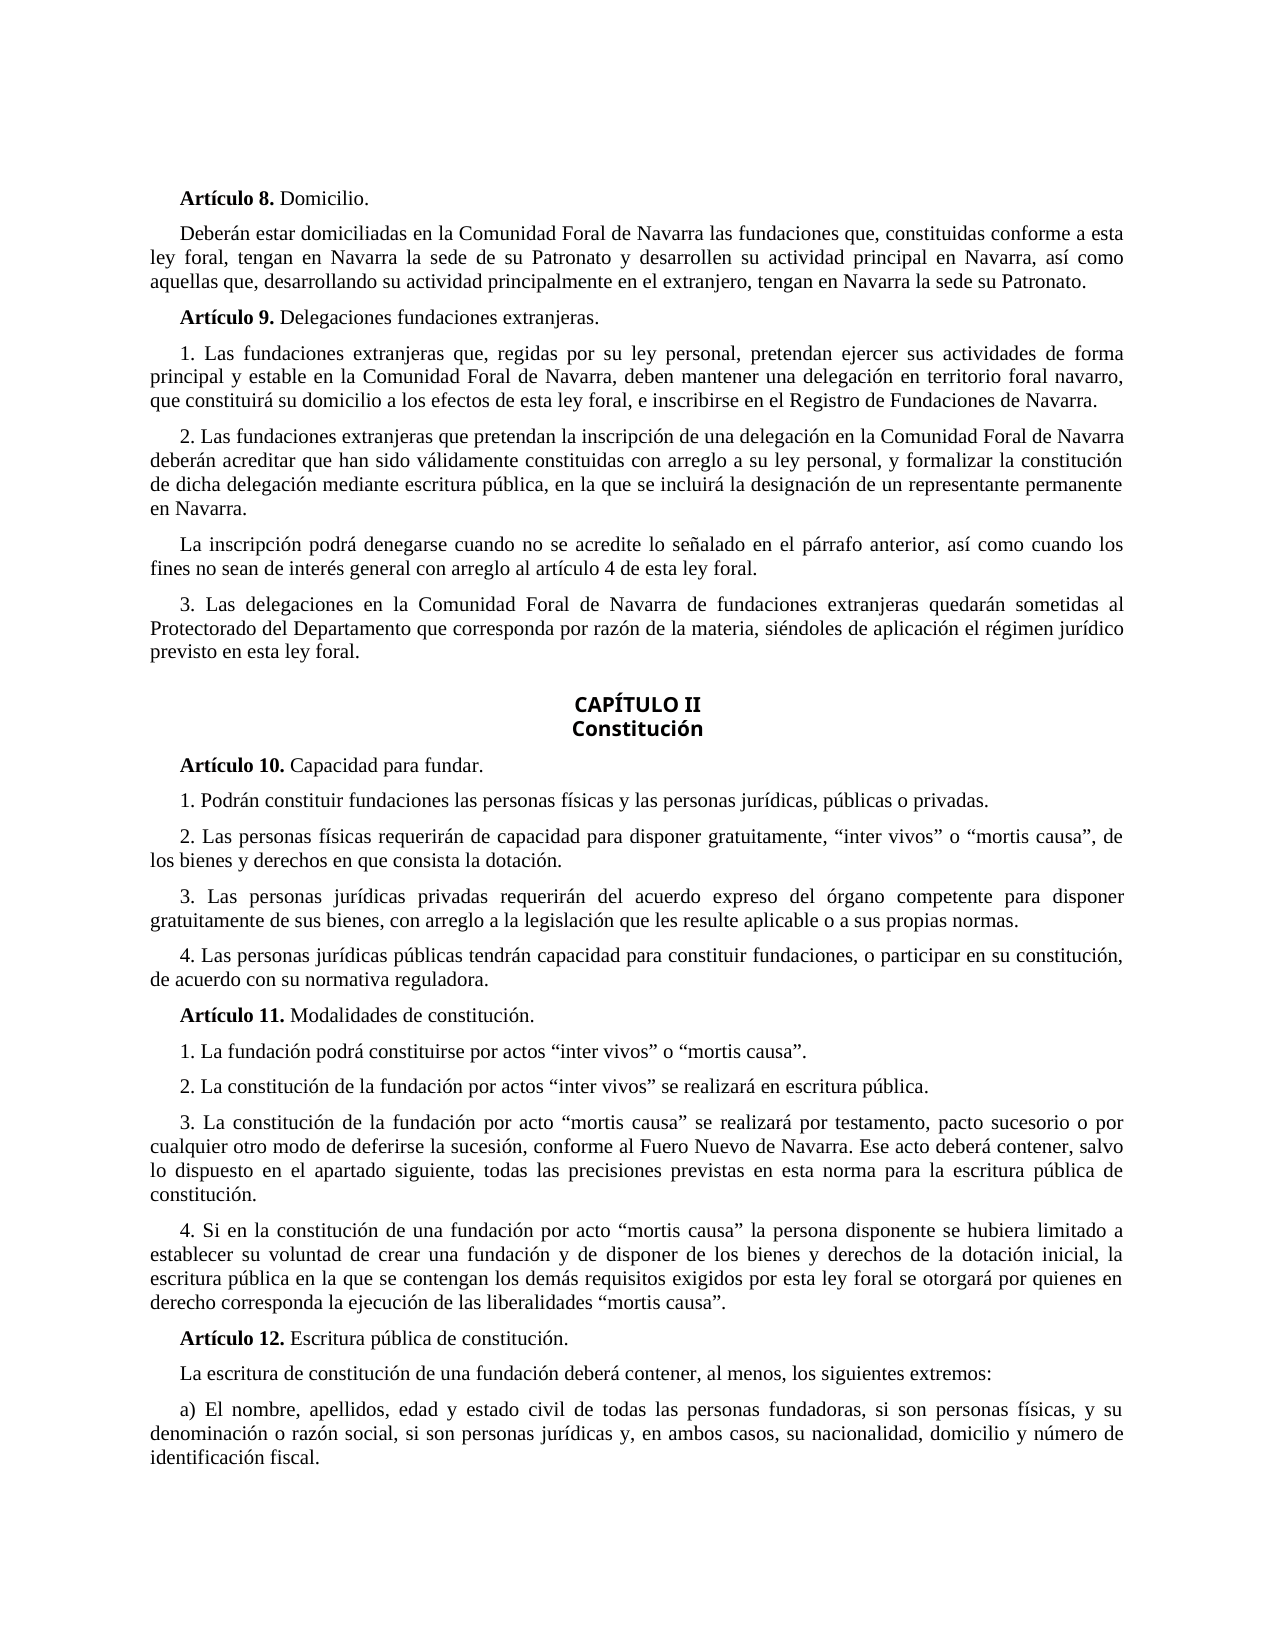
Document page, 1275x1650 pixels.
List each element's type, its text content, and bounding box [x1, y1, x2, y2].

text 1. Las fundaciones extranjeras que, regidas por su ley personal, pretendan ejercer sus actividades de forma principal y estable en la Comunidad Foral de Navarra, deben mantener una delegación en territorio foral navarro, que constituirá su domicilio a los efectos de esta ley foral, e inscribirse en el Registro de Fundaciones de Navarra. [150, 341, 1125, 413]
text 1. La fundación podrá constituirse por actos “inter vivos” o “mortis causa”. [150, 1039, 1125, 1063]
text 3. Las delegaciones en la Comunidad Foral de Navarra de fundaciones extranjeras quedarán sometidas al Protectorado del Departamento que corresponda por razón de la materia, siéndoles de aplicación el régimen jurídico previsto en esta ley foral. [150, 592, 1125, 664]
text Artículo 11. Modalidades de constitución. [150, 1003, 1125, 1027]
text Deberán estar domiciliadas en la Comunidad Foral de Navarra las fundaciones que, constituidas conforme a esta ley foral, tengan en Navarra la sede de su Patronato y desarrollen su actividad principal en Navarra, así como aquellas que, desarrollando su actividad principalmente en el extranjero, tengan en Navarra la sede su Patronato. [150, 221, 1125, 293]
text 4. Si en la constitución de una fundación por acto “mortis causa” la persona disponente se hubiera limitado a establecer su voluntad de crear una fundación y de disponer de los bienes y derechos de la dotación inicial, la escritura pública en la que se contengan los demás requisitos exigidos por esta ley foral se otorgará por quienes en derecho corresponda la ejecución de las liberalidades “mortis causa”. [150, 1218, 1125, 1314]
text 1. Podrán constituir fundaciones las personas físicas y las personas jurídicas, públicas o privadas. [150, 788, 1125, 812]
text Artículo 8. Domicilio. [150, 186, 1125, 210]
text 3. La constitución de la fundación por acto “mortis causa” se realizará por testamento, pacto sucesorio o por cualquier otro modo de deferirse la sucesión, conforme al Fuero Nuevo de Navarra. Ese acto deberá contener, salvo lo dispuesto en el apartado siguiente, todas las precisiones previstas en esta norma para la escritura pública de constitución. [150, 1111, 1125, 1206]
text a) El nombre, apellidos, edad y estado civil de todas las personas fundadoras, si son personas físicas, y su denominación o razón social, si son personas jurídicas y, en ambos casos, su nacionalidad, domicilio y número de identificación fiscal. [150, 1397, 1125, 1469]
text La inscripción podrá denegarse cuando no se acredite lo señalado en el párrafo anterior, así como cuando los fines no sean de interés general con arreglo al artículo 4 de esta ley foral. [150, 532, 1125, 580]
text 3. Las personas jurídicas privadas requerirán del acuerdo expreso del órgano competente para disponer gratuitamente de sus bienes, con arreglo a la legislación que les resulte aplicable o a sus propias normas. [150, 884, 1125, 932]
text CAPÍTULO II Constitución [150, 693, 1125, 741]
text Artículo 9. Delegaciones fundaciones extranjeras. [150, 305, 1125, 329]
text 2. Las personas físicas requerirán de capacidad para disponer gratuitamente, “inter vivos” o “mortis causa”, de los bienes y derechos en que consista la dotación. [150, 824, 1125, 872]
text La escritura de constitución de una fundación deberá contener, al menos, los siguientes extremos: [150, 1361, 1125, 1385]
text 2. La constitución de la fundación por actos “inter vivos” se realizará en escritura pública. [150, 1075, 1125, 1099]
text 4. Las personas jurídicas públicas tendrán capacidad para constituir fundaciones, o participar en su constitución, de acuerdo con su normativa reguladora. [150, 944, 1125, 992]
text Artículo 12. Escritura pública de constitución. [150, 1326, 1125, 1350]
text Artículo 10. Capacidad para fundar. [150, 753, 1125, 777]
text 2. Las fundaciones extranjeras que pretendan la inscripción de una delegación en la Comunidad Foral de Navarra deberán acreditar que han sido válidamente constituidas con arreglo a su ley personal, y formalizar la constitución de dicha delegación mediante escritura pública, en la que se incluirá la designación de un representante permanente en Navarra. [150, 424, 1125, 520]
